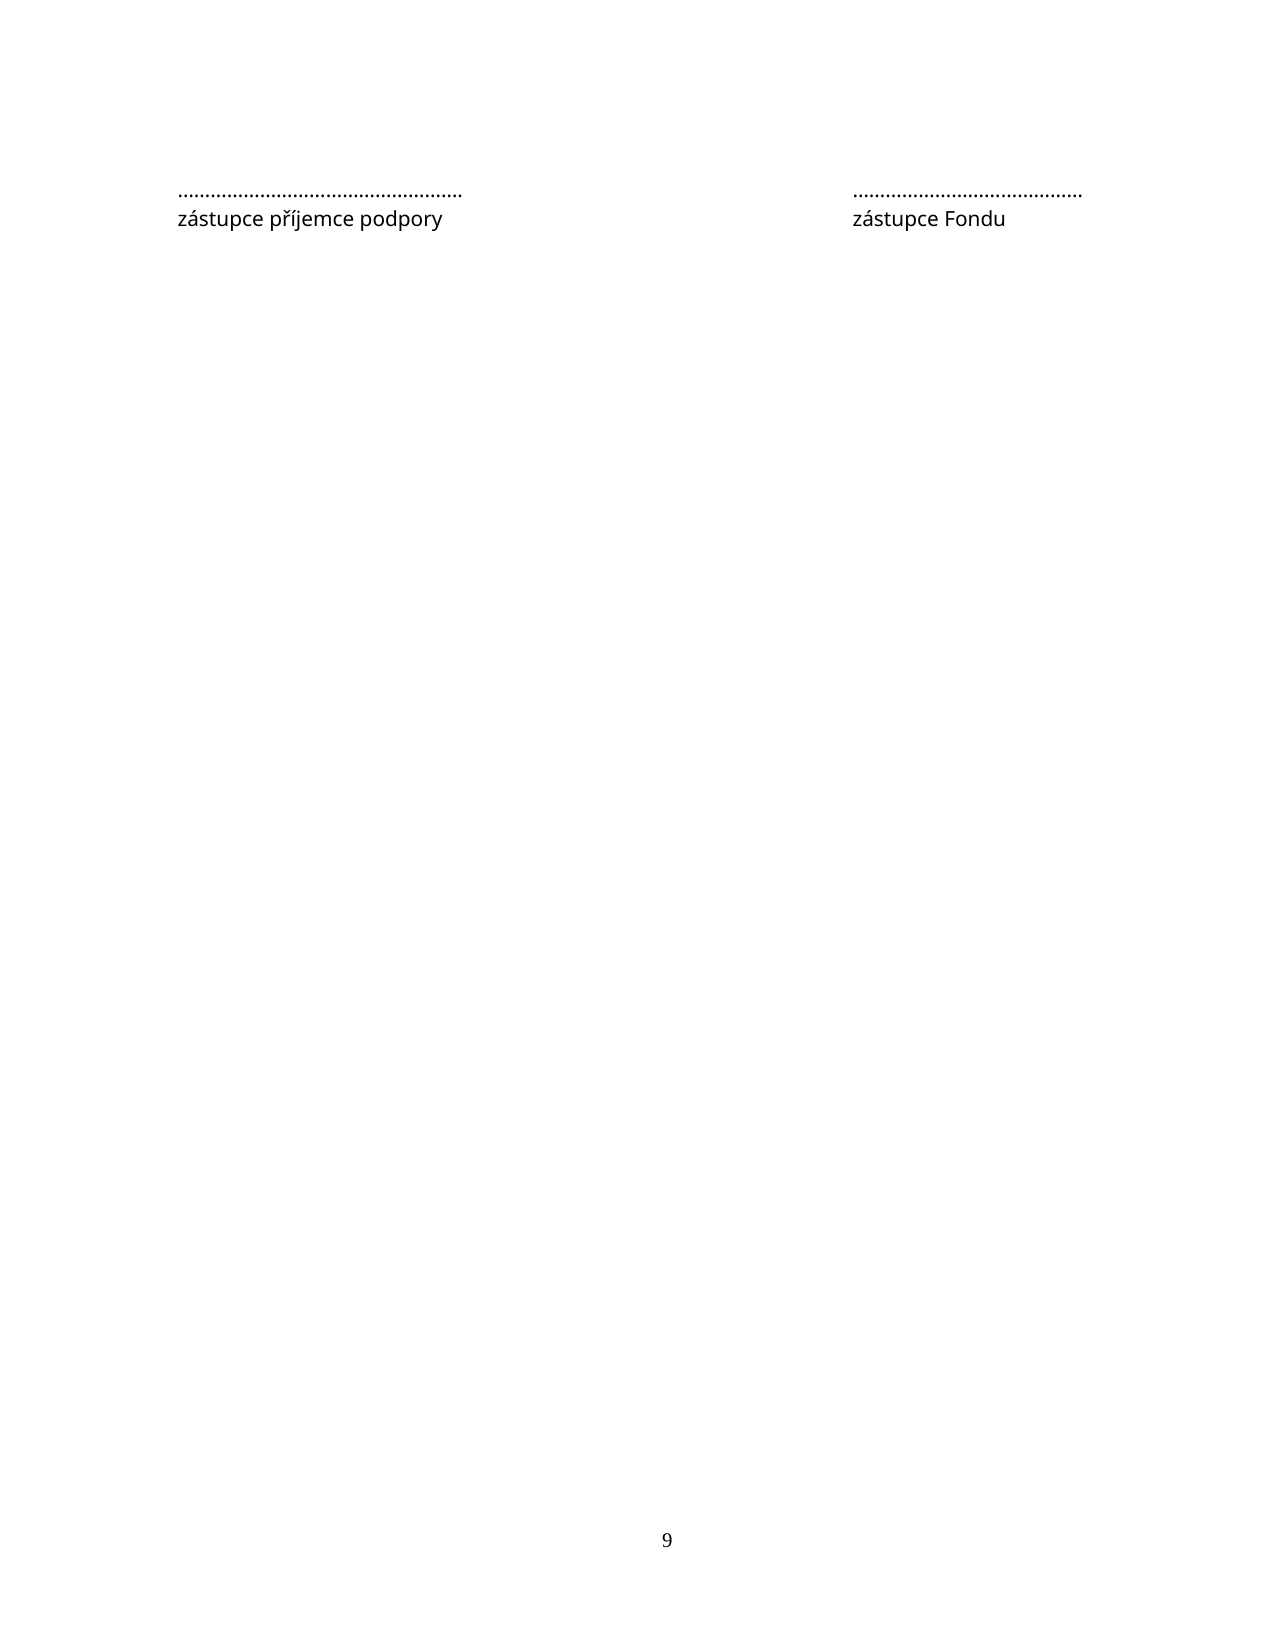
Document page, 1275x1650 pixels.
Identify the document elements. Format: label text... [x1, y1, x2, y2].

text zástupce příjemce podpory zástupce Fondu [177, 204, 1157, 232]
text ……………………………………………. …………………………………… [177, 175, 1157, 204]
